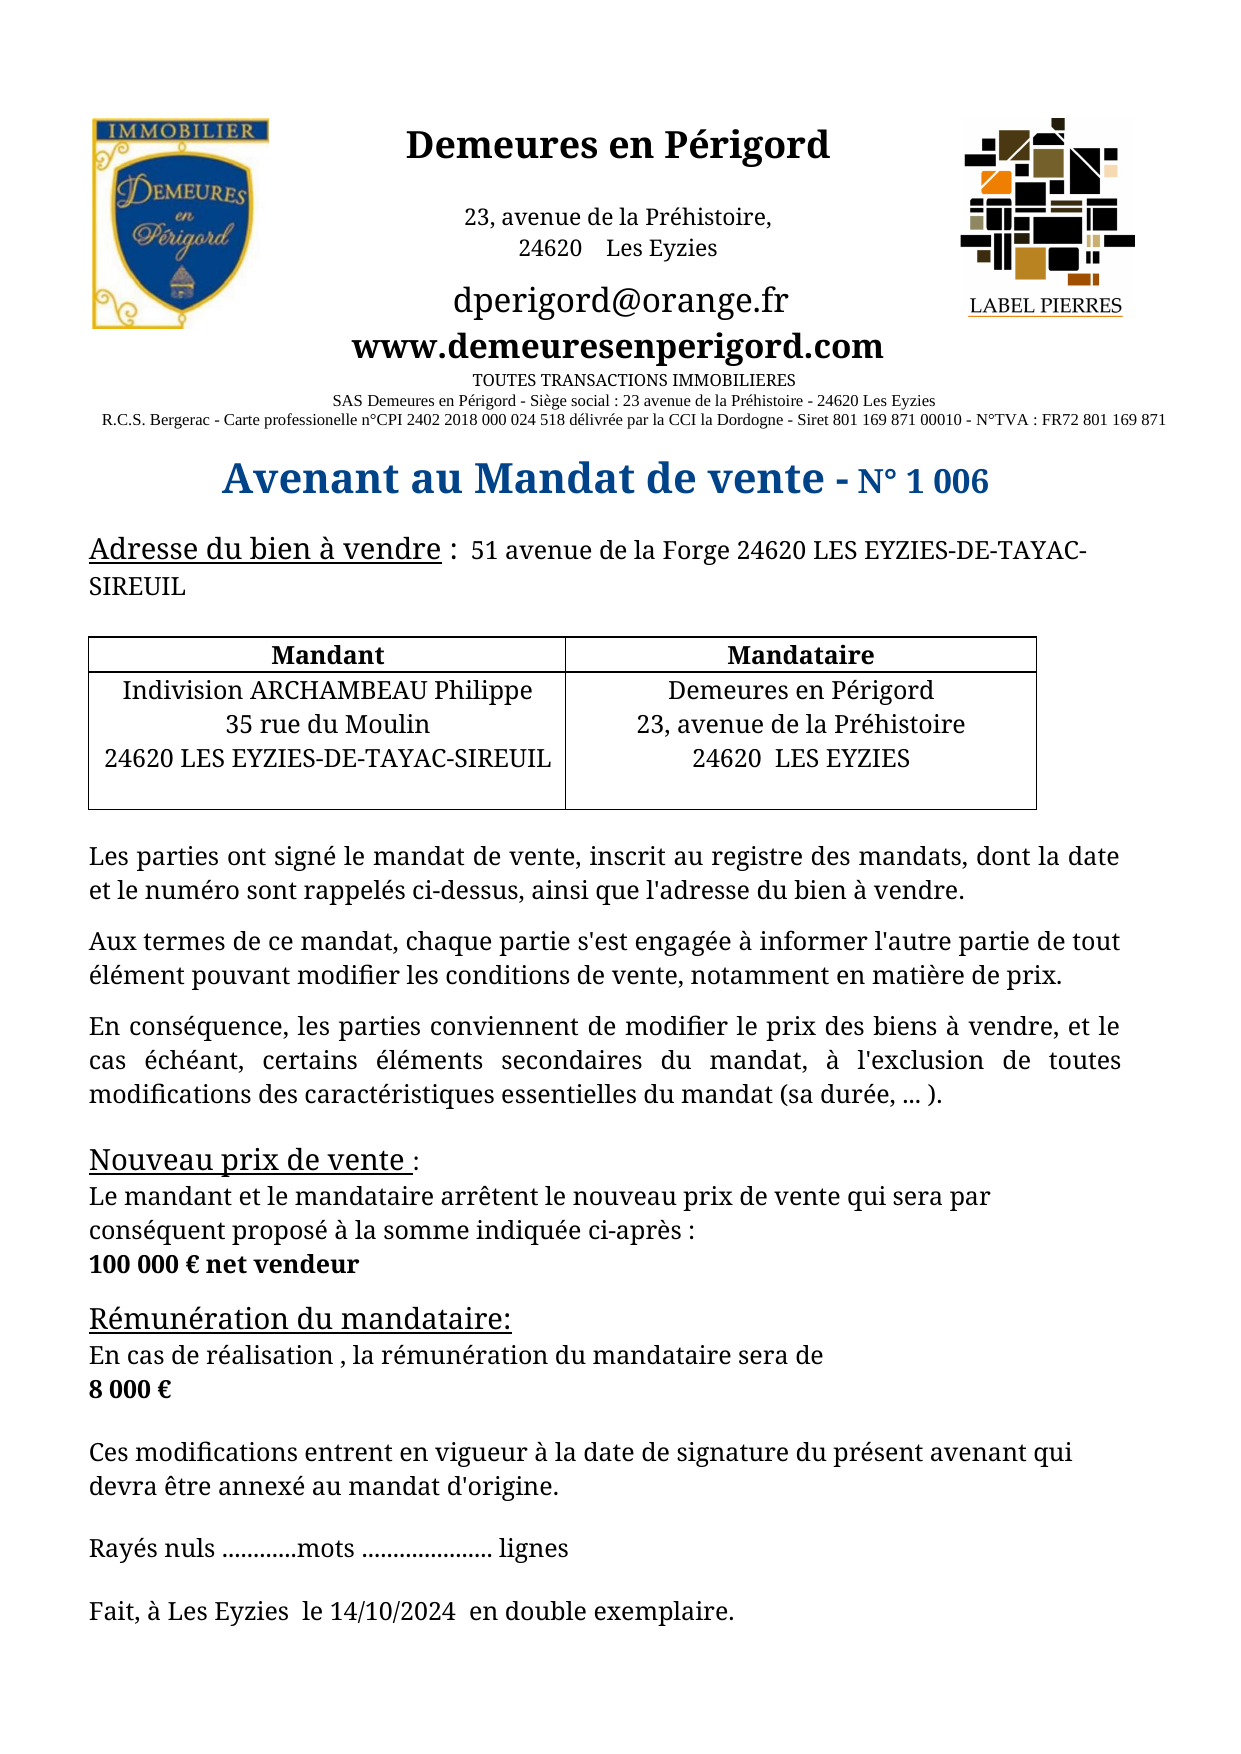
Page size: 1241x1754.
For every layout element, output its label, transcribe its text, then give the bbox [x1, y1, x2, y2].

table_header [916, 118, 1180, 368]
text Nouveau prix de vente : [88, 1139, 1122, 1179]
text En cas de réalisation , la rémunération du mandataire sera de [88, 1338, 1122, 1372]
text Le mandant et le mandataire arrêtent le nouveau prix de vente qui sera par conséquent proposé à la somme indiquée ci-après : [88, 1179, 1122, 1247]
text Rémunération du mandataire: [88, 1298, 1122, 1338]
picture [92, 118, 270, 329]
text 8 000 € [88, 1372, 1122, 1406]
table_header Mandant [89, 638, 565, 671]
table_cell Demeures en Périgord 23, avenue de la Préhistoire 24620 LES EYZIES [566, 673, 1036, 809]
text 100 000 € net vendeur [88, 1247, 1122, 1281]
table_header Mandataire [566, 638, 1036, 671]
table_cell Indivision ARCHAMBEAU Philippe 35 rue du Moulin 24620 LES EYZIES-DE-TAYAC-SIREUIL [89, 673, 565, 809]
text Adresse du bien à vendre : 51 avenue de la Forge 24620 LES EYZIES-DE-TAYAC-SIREUIL [88, 528, 1122, 602]
text Fait, à Les Eyzies le 14/10/2024 en double exemplaire. [88, 1593, 1122, 1628]
text En conséquence, les parties conviennent de modifier le prix des biens à vendre, et le cas échéant, certains éléments secondaires du mandat, à l'exclusion de toutes modifications des caractéristiques essentielles du mandat (sa durée, ... ). [88, 1009, 1122, 1111]
text Ces modifications entrent en vigueur à la date de signature du présent avenant qui devra être annexé au mandat d'origine. [88, 1434, 1122, 1503]
text Rayés nuls ............mots ..................... lignes [88, 1531, 1122, 1565]
text Avenant au Mandat de vente - N° 1 006 [88, 449, 1122, 506]
text Les parties ont signé le mandat de vente, inscrit au registre des mandats, dont la date et le numéro sont rappelés ci-dessus, ainsi que l'adresse du bien à vendre. [88, 838, 1122, 906]
table_header Demeures en Périgord 23, avenue de la Préhistoire, 24620 Les Eyzies dperigord@orange.fr www.demeuresenperigord.com [320, 118, 916, 368]
text Aux termes de ce mandat, chaque partie s'est engagée à informer l'autre partie de tout élément pouvant modifier les conditions de vente, notamment en matière de prix. [88, 923, 1122, 992]
picture [960, 118, 1135, 317]
table_header [89, 118, 320, 368]
table_cell TOUTES TRANSACTIONS IMMOBILIERES SAS Demeures en Périgord - Siège social : 23 avenue de la Préhistoire - 24620 Les Eyzies R.C.S. Bergerac - Carte professionelle n°CPI 2402 2018 000 024 518 délivrée par la CCI la Dordogne - Siret 801 169 871 00010 - N°TVA : FR72 801 169 871 [89, 368, 1180, 429]
